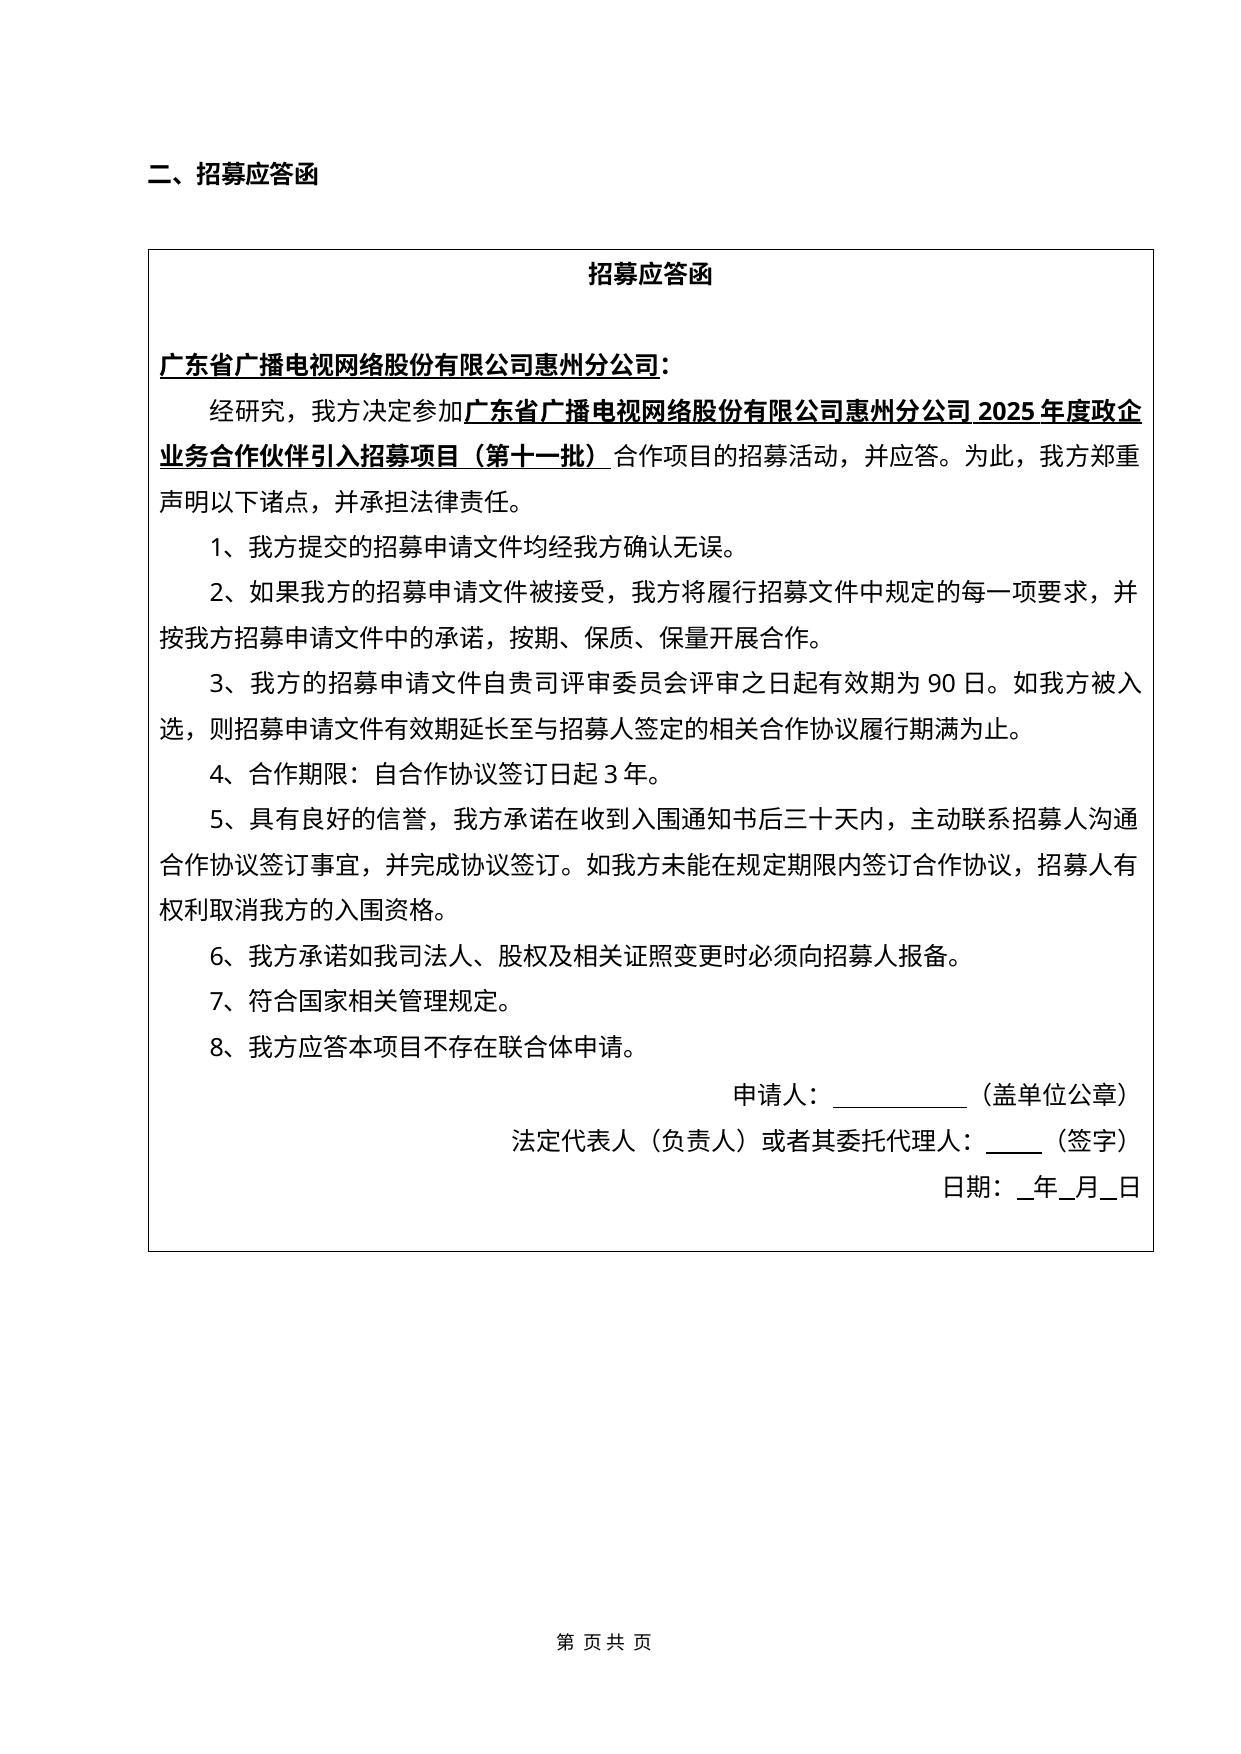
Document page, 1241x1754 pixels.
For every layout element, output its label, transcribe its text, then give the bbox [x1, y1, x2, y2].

table_header 招募应答函 广东省广播电视网络股份有限公司惠州分公司： 经研究，我方决定参加广东省广播电视网络股份有限公司惠州分公司2025年度政企业务合作伙伴引入招募项目（第十一批）合作项目的招募活动，并应答。为此，我方郑重声明以下诸点，并承担法律责任。 1、我方提交的招募申请文件均经我方确认无误。 2、如果我方的招募申请文件被接受，我方将履行招募文件中规定的每一项要求，并按我方招募申请文件中的承诺，按期、保质、保量开展合作。 3、我方的招募申请文件自贵司评审委员会评审之日起有效期为90日。如我方被入选，则招募申请文件有效期延长至与招募人签定的相关合作协议履行期满为止。 4、合作期限：自合作协议签订日起3年。 5、具有良好的信誉，我方承诺在收到入围通知书后三十天内，主动联系招募人沟通合作协议签订事宜，并完成协议签订。如我方未能在规定期限内签订合作协议，招募人有权利取消我方的入围资格。 6、我方承诺如我司法人、股权及相关证照变更时必须向招募人报备。 7、符合国家相关管理规定。 8、我方应答本项目不存在联合体申请。 申请人： （盖单位公章） 法定代表人（负责人）或者其委托代理人： （签字） 日期： 年 月 日 [149, 250, 1153, 1251]
subtitle 二、招募应答函 [148, 150, 1106, 196]
